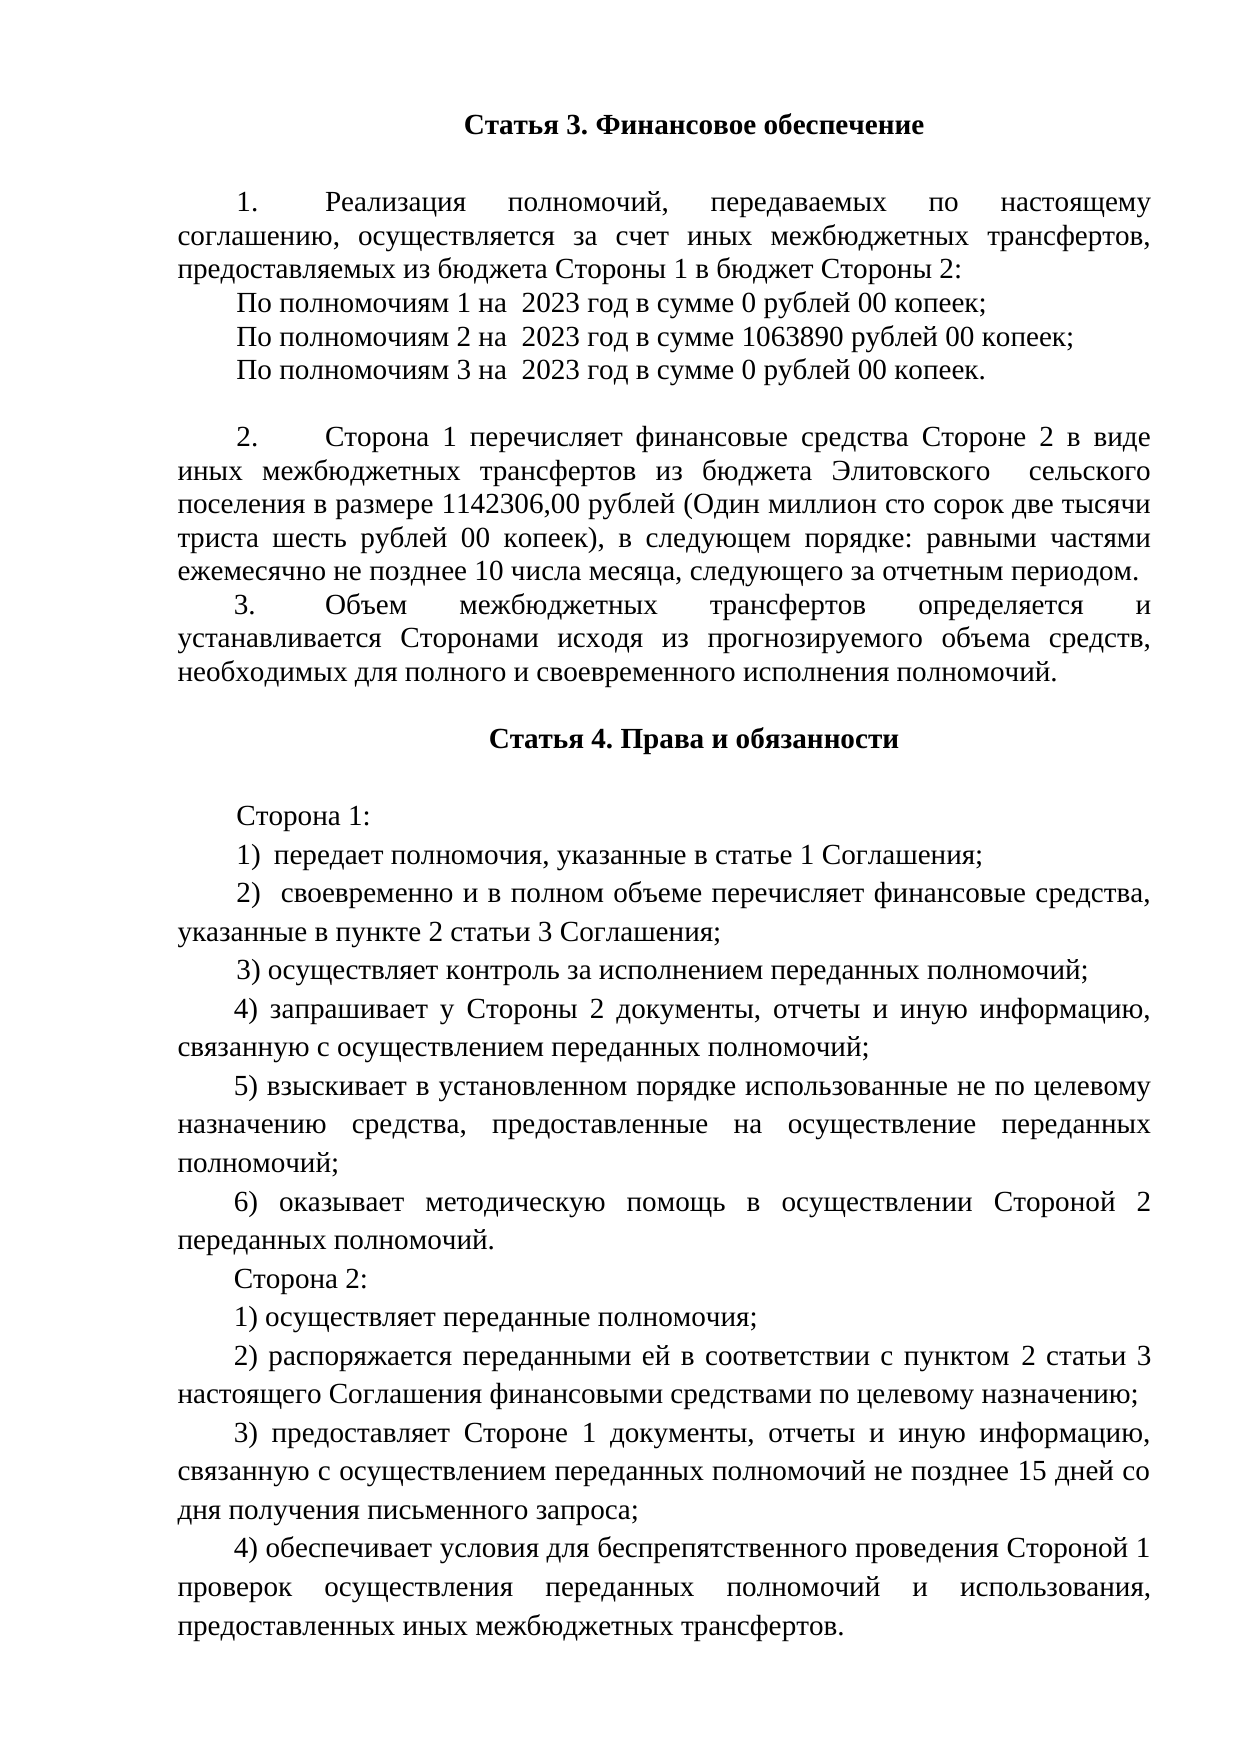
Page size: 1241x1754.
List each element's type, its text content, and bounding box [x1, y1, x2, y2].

list Объем межбюджетных трансфертов определяется и устанавливается Сторонами исходя из прогнозируемого объема средств, необходимых для полного и своевременного исполнения полномочий. [177, 587, 1152, 688]
text Сторона 1: [177, 798, 1152, 832]
text По полномочиям 2 на 2023 год в сумме 1063890 рублей 00 копеек; [236, 319, 1152, 352]
text 2) распоряжается переданными ей в соответствии с пунктом 2 статьи 3 настоящего Соглашения финансовыми средствами по целевому назначению; [177, 1338, 1152, 1410]
text 5) взыскивает в установленном порядке использованные не по целевому назначению средства, предоставленные на осуществление переданных полномочий; [177, 1068, 1152, 1179]
text 6) оказывает методическую помощь в осуществлении Стороной 2 переданных полномочий. [177, 1184, 1152, 1256]
text Статья 3. Финансовое обеспечение [177, 107, 1152, 141]
text Статья 4. Права и обязанности [177, 721, 1152, 755]
text 3) предоставляет Стороне 1 документы, отчеты и иную информацию, связанную с осуществлением переданных полномочий не позднее 15 дней со дня получения письменного запроса; [177, 1415, 1152, 1526]
list передает полномочия, указанные в статье 1 Соглашения; [236, 837, 1152, 870]
text По полномочиям 1 на 2023 год в сумме 0 рублей 00 копеек; [236, 285, 1152, 319]
text 3) осуществляет контроль за исполнением переданных полномочий; [177, 952, 1152, 986]
text Сторона 2: [177, 1261, 1152, 1294]
list Реализация полномочий, передаваемых по настоящему соглашению, осуществляется за счет иных межбюджетных трансфертов, предоставляемых из бюджета Стороны 1 в бюджет Стороны 2: [177, 184, 1152, 285]
text 1) осуществляет переданные полномочия; [177, 1299, 1152, 1333]
text 4) запрашивает у Стороны 2 документы, отчеты и иную информацию, связанную с осуществлением переданных полномочий; [177, 991, 1152, 1063]
text 4) обеспечивает условия для беспрепятственного проведения Стороной 1 проверок осуществления переданных полномочий и использования, предоставленных иных межбюджетных трансфертов. [177, 1531, 1152, 1641]
list своевременно и в полном объеме перечисляет финансовые средства, указанные в пункте 2 статьи 3 Соглашения; [177, 875, 1152, 947]
list Сторона 1 перечисляет финансовые средства Стороне 2 в виде иных межбюджетных трансфертов из бюджета Элитовского сельского поселения в размере 1142306,00 рублей (Один миллион сто сорок две тысячи триста шесть рублей 00 копеек), в следующем порядке: равными частями ежемесячно не позднее 10 числа месяца, следующего за отчетным периодом. [177, 419, 1152, 587]
text По полномочиям 3 на 2023 год в сумме 0 рублей 00 копеек. [236, 352, 1152, 386]
